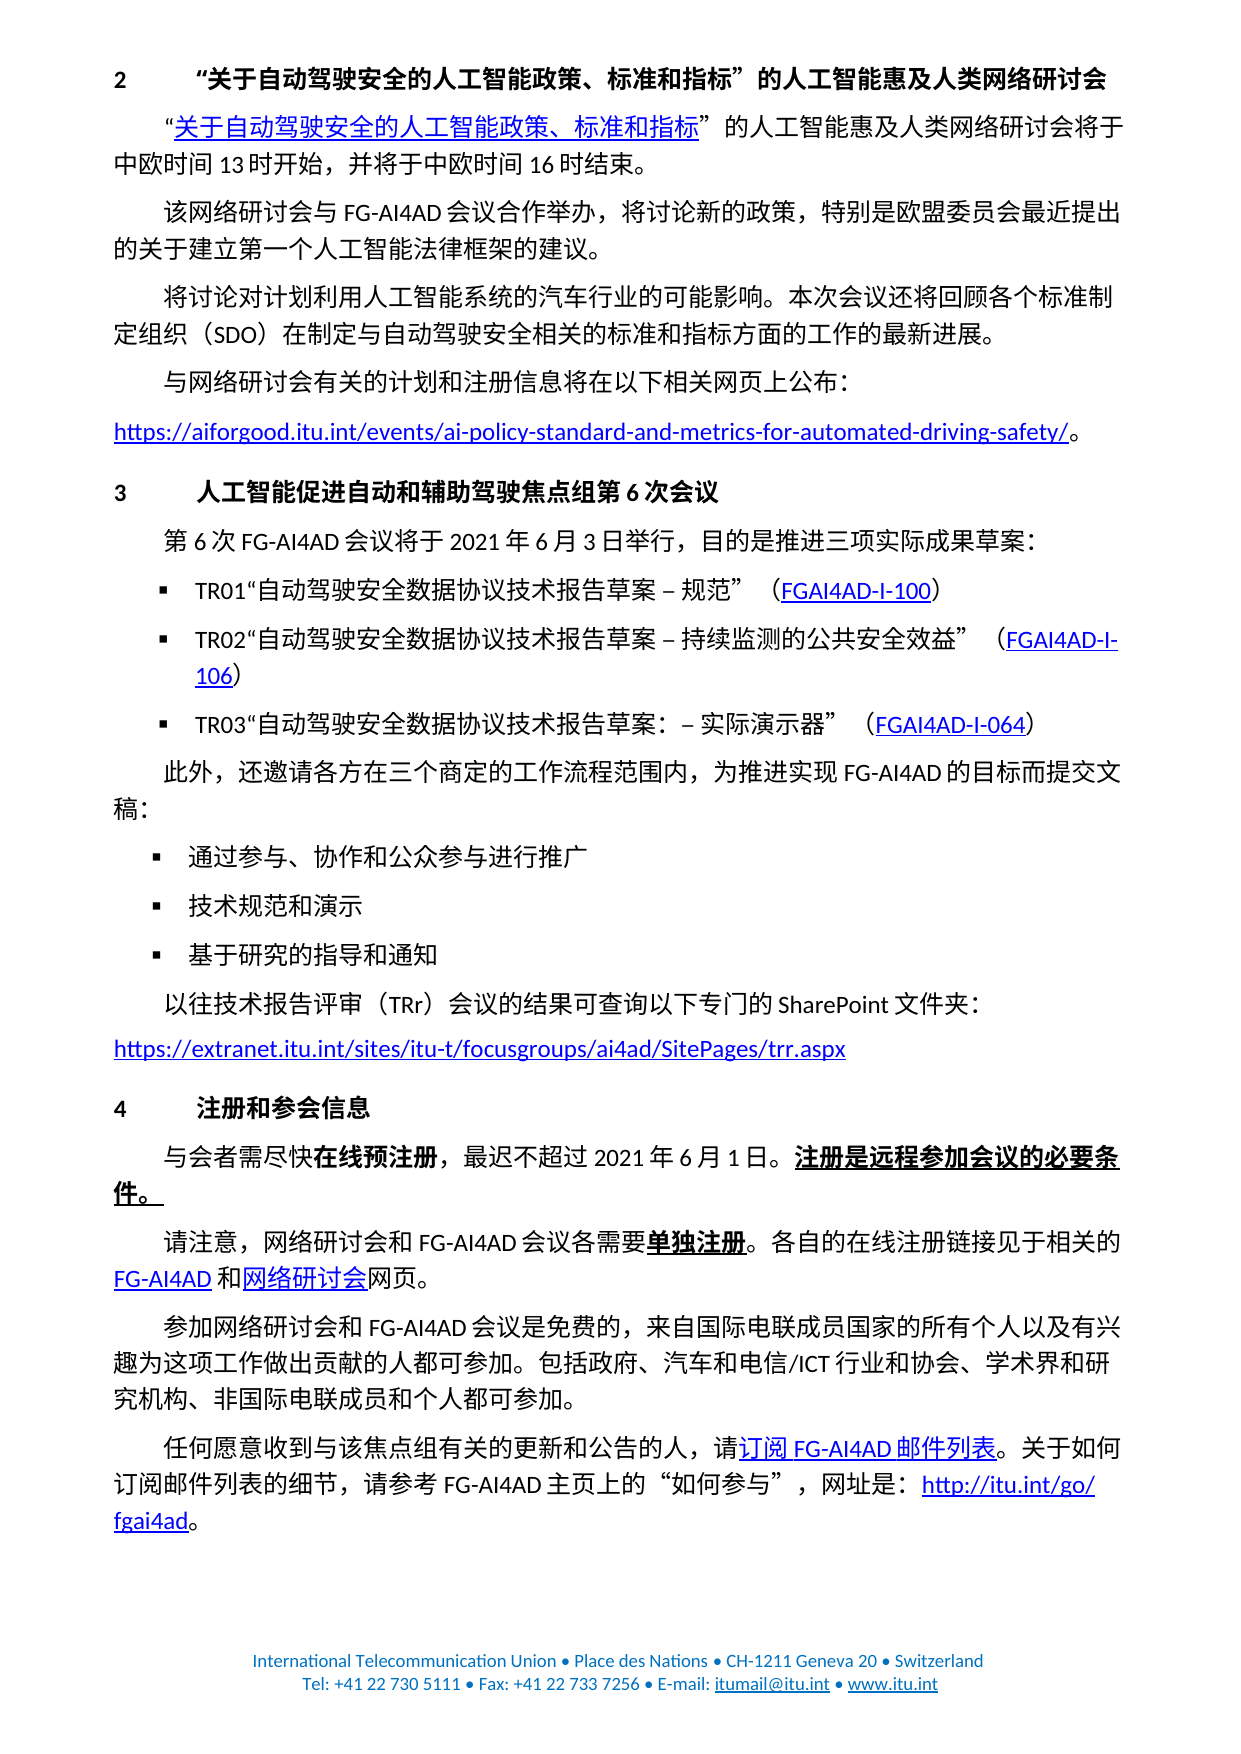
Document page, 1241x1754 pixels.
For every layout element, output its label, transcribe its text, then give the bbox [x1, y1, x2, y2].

text https://aiforgood.itu.int/events/ai-policy-standard-and-metrics-for-automated-driving-safety/。 [113, 412, 1127, 448]
text 此外，还邀请各方在三个商定的工作流程范围内，为推进实现FG-AI4AD的目标而提交文稿： [113, 753, 1127, 825]
list TR01“自动驾驶安全数据协议技术报告草案 – 规范”（FGAI4AD-I-100） [157, 570, 1127, 607]
text https://extranet.itu.int/sites/itu-t/focusgroups/ai4ad/SitePages/trr.aspx [113, 1033, 1127, 1063]
text 2 “关于自动驾驶安全的人工智能政策、标准和指标”的人工智能惠及人类网络研讨会 [113, 59, 1127, 95]
text 该网络研讨会与FG-AI4AD会议合作举办，将讨论新的政策，特别是欧盟委员会最近提出的关于建立第一个人工智能法律框架的建议。 [113, 193, 1127, 265]
text 与网络研讨会有关的计划和注册信息将在以下相关网页上公布： [113, 363, 1127, 399]
text 将讨论对计划利用人工智能系统的汽车行业的可能影响。本次会议还将回顾各个标准制定组织（SDO）在制定与自动驾驶安全相关的标准和指标方面的工作的最新进展。 [113, 278, 1127, 350]
text 参加网络研讨会和FG-AI4AD会议是免费的，来自国际电联成员国家的所有个人以及有兴趣为这项工作做出贡献的人都可参加。包括政府、汽车和电信/ICT行业和协会、学术界和研究机构、非国际电联成员和个人都可参加。 [113, 1307, 1127, 1416]
text “关于自动驾驶安全的人工智能政策、标准和指标”的人工智能惠及人类网络研讨会将于中欧时间13时开始，并将于中欧时间16时结束。 [113, 108, 1127, 180]
list 基于研究的指导和通知 [151, 935, 1127, 972]
text 3 人工智能促进自动和辅助驾驶焦点组第6次会议 [113, 473, 1127, 509]
text 以往技术报告评审（TRr）会议的结果可查询以下专门的SharePoint文件夹： [113, 984, 1127, 1020]
text 请注意，网络研讨会和FG-AI4AD会议各需要单独注册。各自的在线注册链接见于相关的FG-AI4AD 和网络研讨会网页。 [113, 1222, 1127, 1294]
text 第6次FG-AI4AD会议将于2021年6月3日举行，目的是推进三项实际成果草案： [113, 522, 1127, 558]
text 4 注册和参会信息 [113, 1088, 1127, 1124]
text 任何愿意收到与该焦点组有关的更新和公告的人，请订阅FG-AI4AD邮件列表。关于如何订阅邮件列表的细节，请参考FG-AI4AD主页上的“如何参与”，网址是：http://itu.int/go/fgai4ad。 [113, 1428, 1127, 1537]
text 与会者需尽快在线预注册，最迟不超过2021年6月1日。注册是远程参加会议的必要条件。 [113, 1137, 1127, 1209]
list TR02“自动驾驶安全数据协议技术报告草案 – 持续监测的公共安全效益”（FGAI4AD-I-106） [157, 619, 1127, 692]
list 技术规范和演示 [151, 887, 1127, 923]
list TR03“自动驾驶安全数据协议技术报告草案：– 实际演示器”（FGAI4AD-I-064） [157, 704, 1127, 740]
list 通过参与、协作和公众参与进行推广 [151, 838, 1127, 874]
